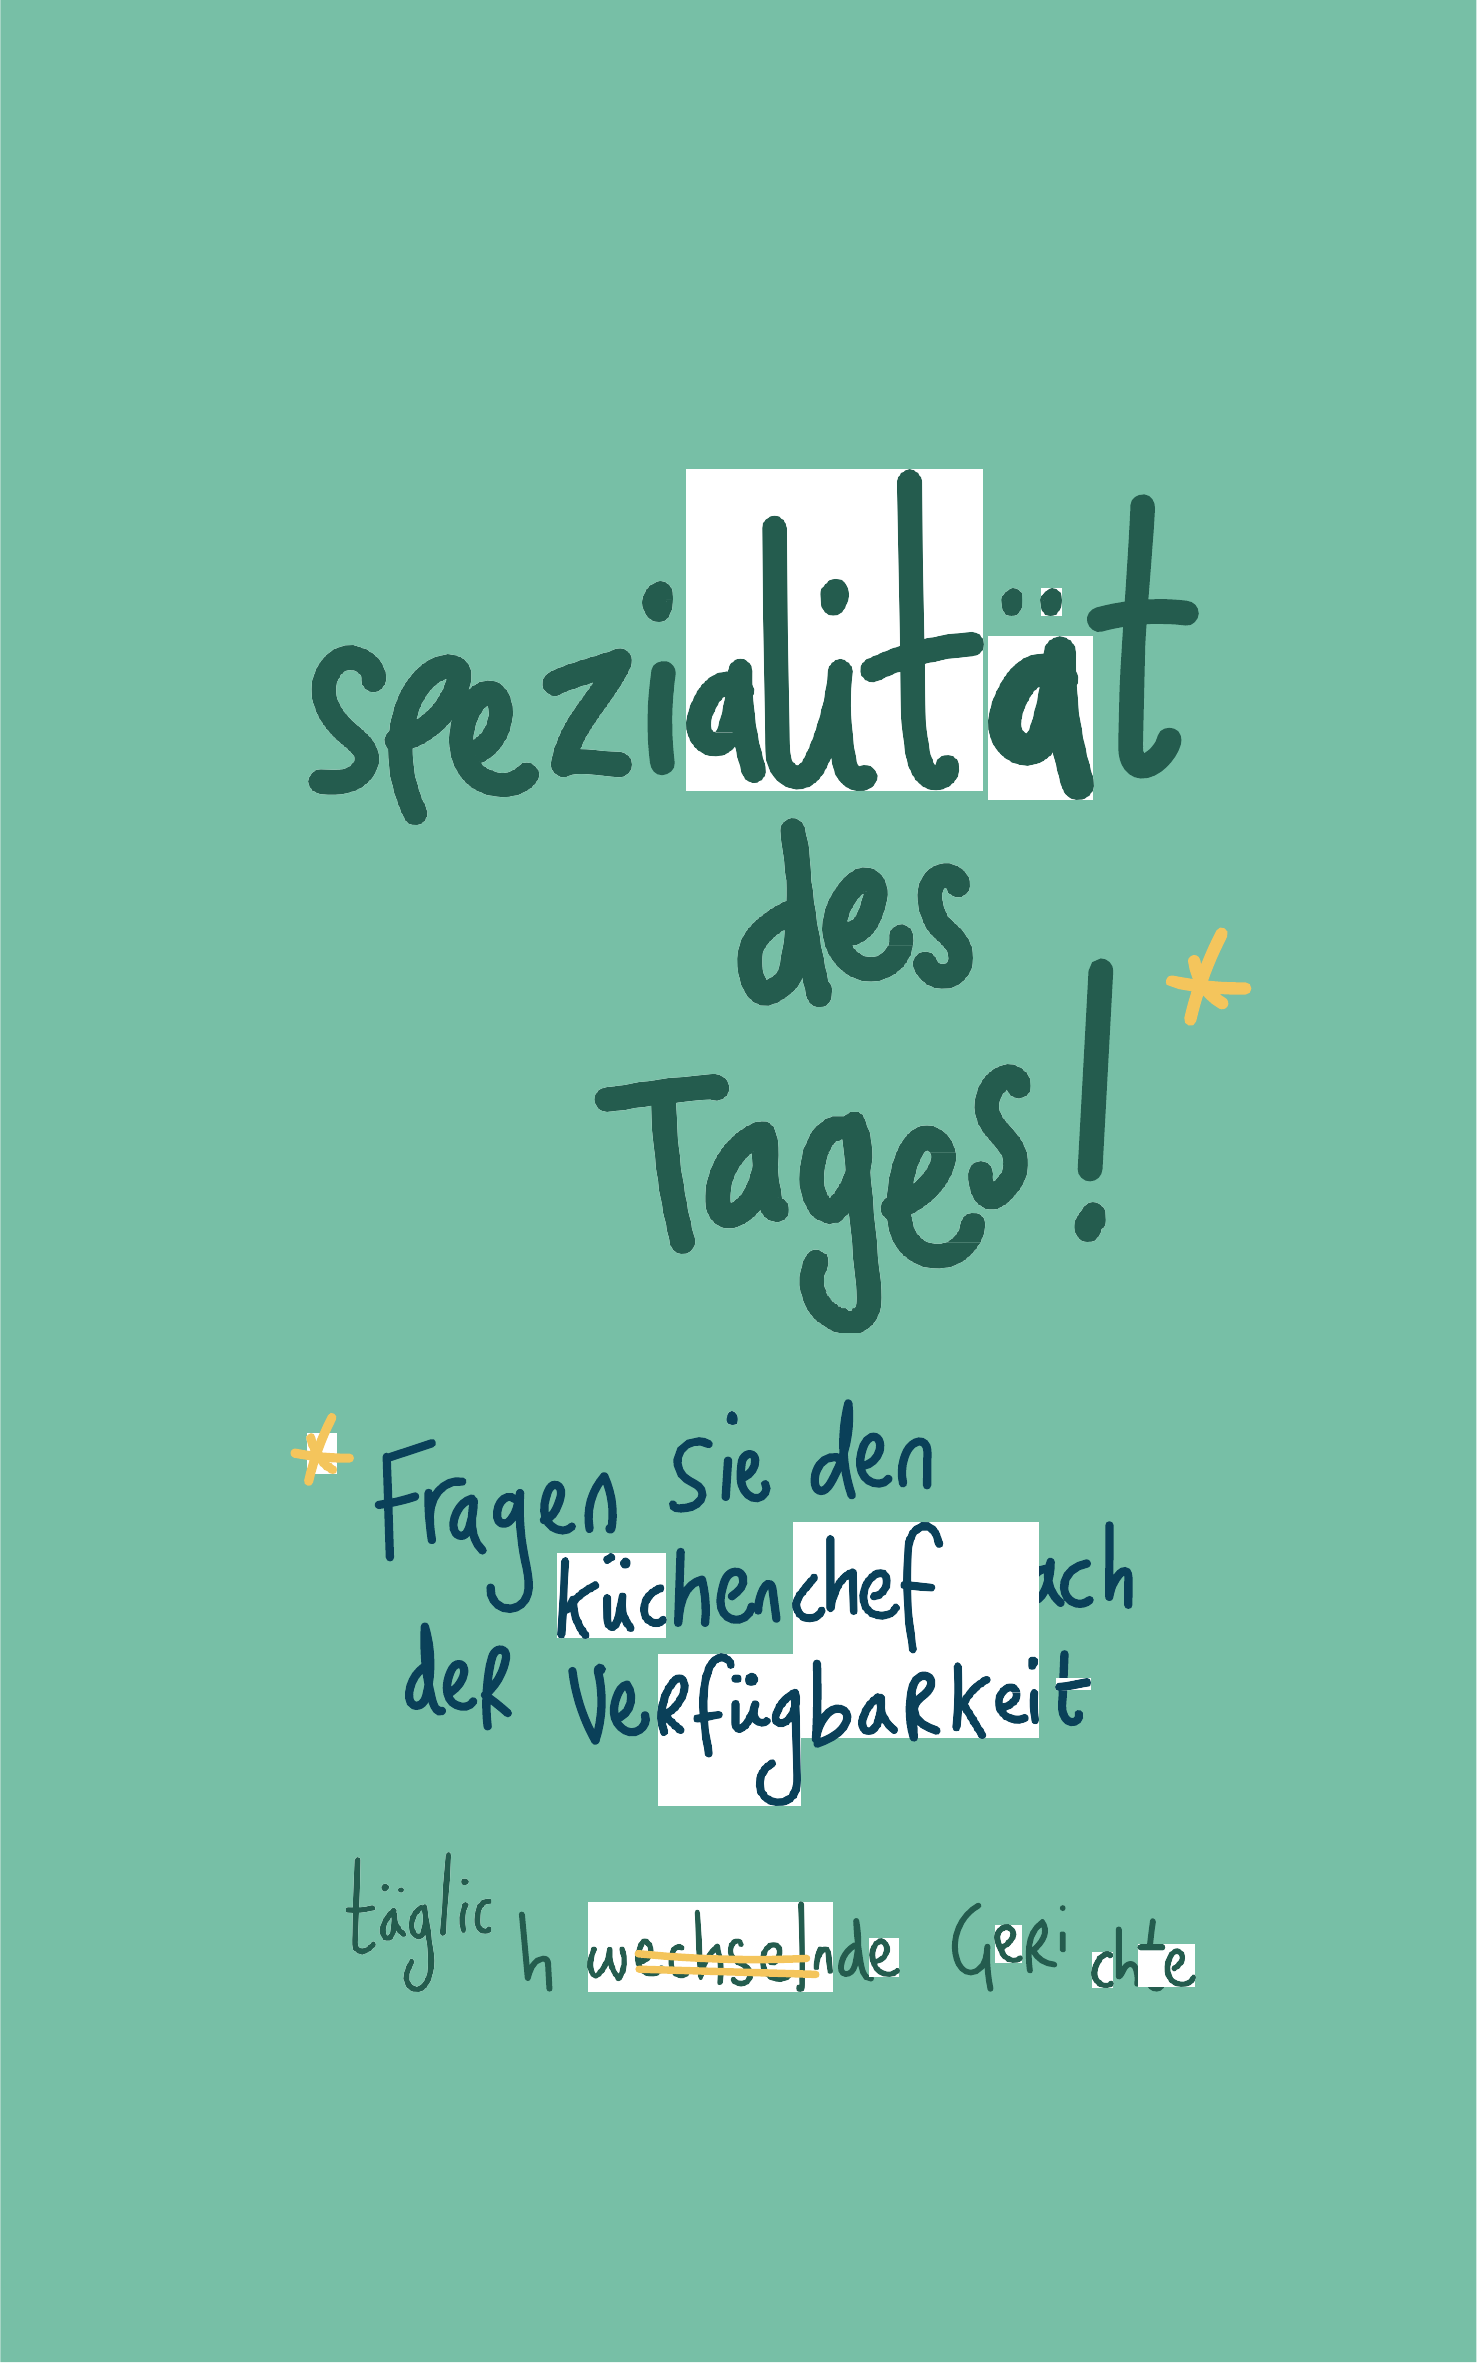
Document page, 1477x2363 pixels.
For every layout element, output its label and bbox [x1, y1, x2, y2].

picture [1001, 588, 1023, 616]
picture [308, 645, 632, 825]
picture [686, 469, 984, 791]
picture [657, 1522, 1039, 1806]
picture [821, 1713, 843, 1737]
picture [587, 1901, 833, 1992]
picture [916, 1681, 927, 1695]
picture [346, 1852, 492, 1992]
picture [316, 1462, 337, 1474]
picture [737, 818, 973, 1007]
picture [988, 636, 1094, 800]
picture [594, 1074, 789, 1254]
picture [799, 1064, 1031, 1333]
picture [557, 1553, 667, 1639]
picture [1137, 1944, 1196, 1987]
picture [1055, 1678, 1091, 1691]
picture [642, 581, 673, 622]
picture [994, 1924, 1023, 1963]
picture [869, 1938, 900, 1977]
picture [323, 1433, 337, 1453]
picture [306, 1433, 319, 1451]
picture [1074, 1202, 1106, 1242]
picture [726, 1411, 738, 1425]
picture [1091, 1951, 1114, 1988]
picture [1040, 588, 1062, 616]
